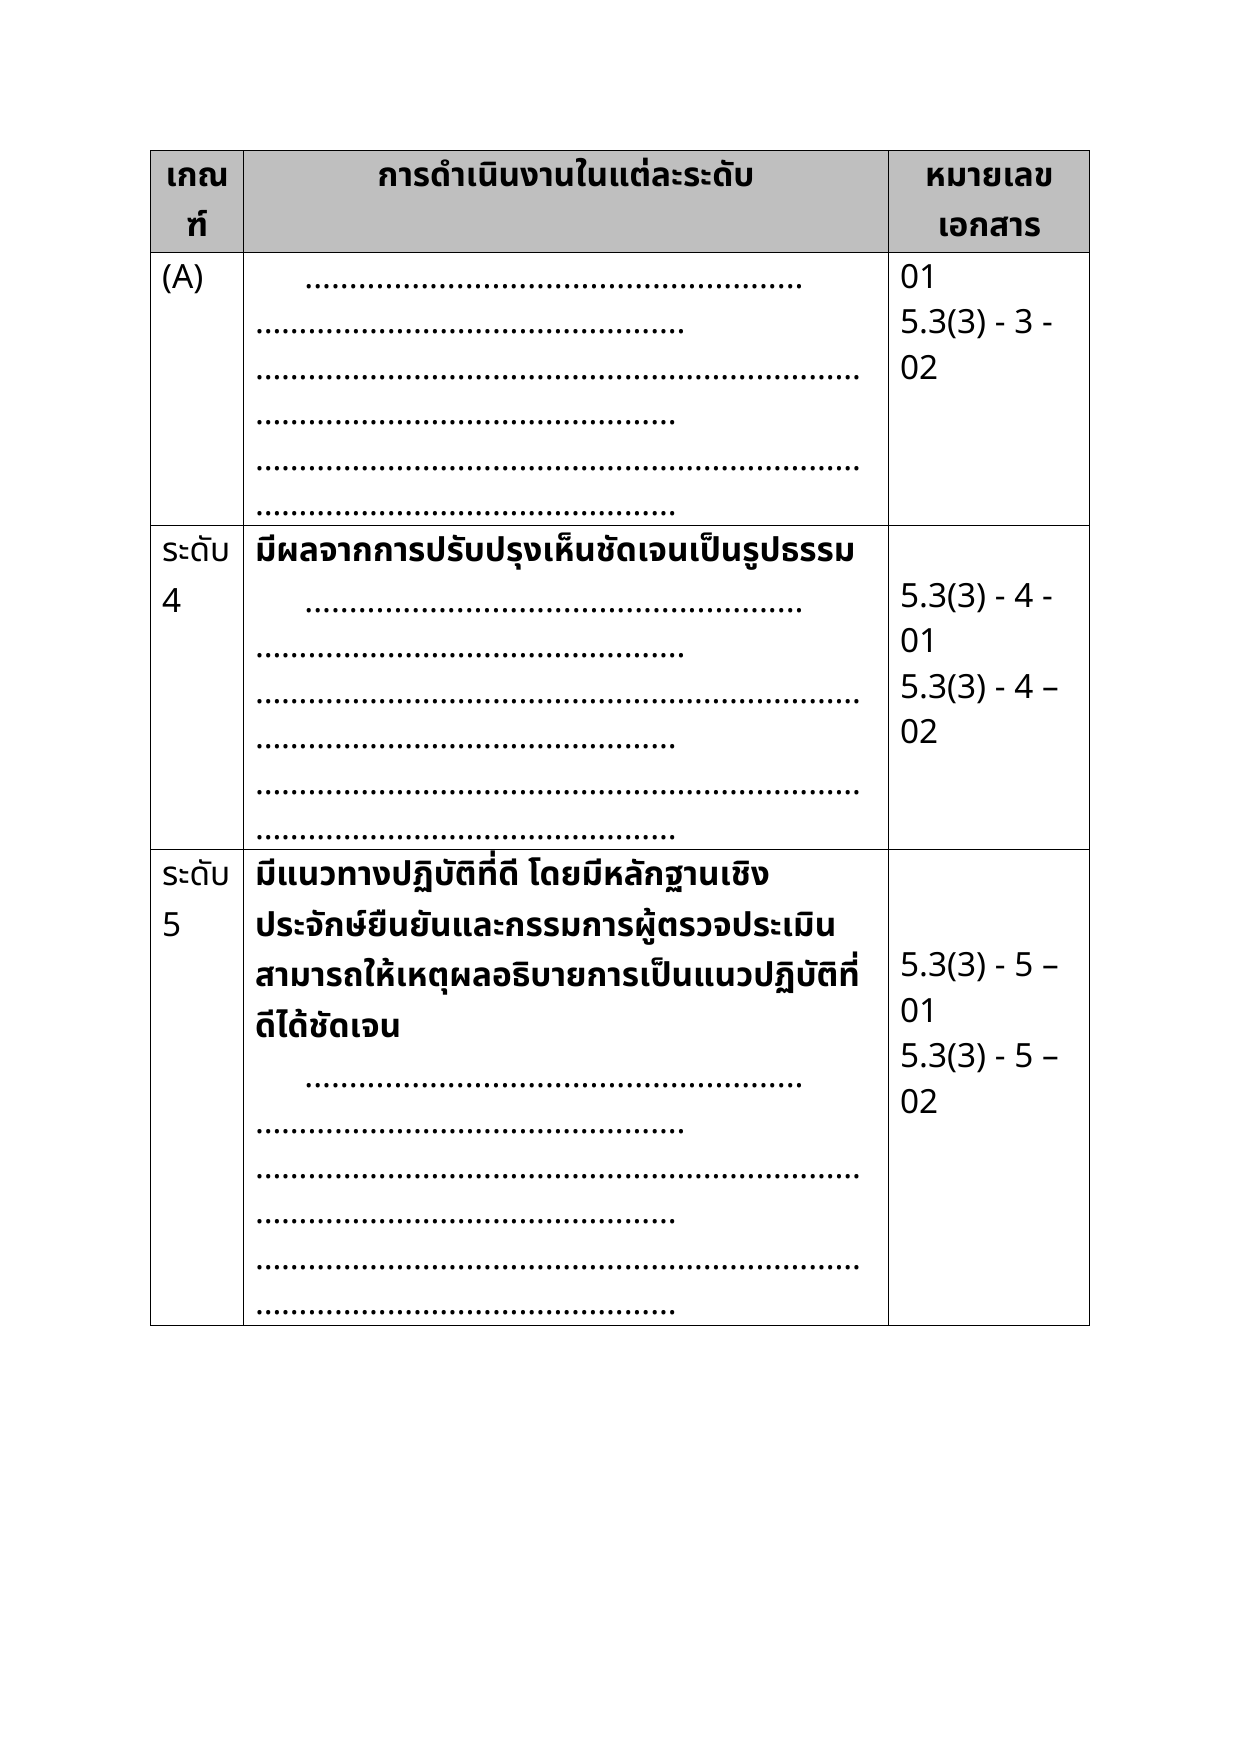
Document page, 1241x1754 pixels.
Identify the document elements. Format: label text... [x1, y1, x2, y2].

table_cell 5.3(3) - 4 - 01 5.3(3) - 4 – 02 [889, 526, 1089, 849]
table_header การดำเนินงานในแต่ละระดับ [244, 151, 888, 252]
table_cell 5.3(3) - 5 – 01 5.3(3) - 5 – 02 [889, 850, 1089, 1324]
table_header หมายเลขเอกสาร [889, 151, 1089, 252]
table_cell ระดับ 3 (A) [151, 253, 243, 525]
table_cell ระดับ 4 [151, 526, 243, 849]
table_cell 5.3(3) - 3 – 01 5.3(3) - 3 - 02 [889, 253, 1089, 525]
table_cell ระดับ 5 [151, 850, 243, 1324]
table_header เกณฑ์ [151, 151, 243, 252]
table_cell มีผลจากการปรับปรุงเห็นชัดเจนเป็นรูปธรรม ........................................................…………………………………………. ……………………………………………………………………………………………………… ……………………………………………………………………………………………………… [244, 526, 888, 849]
table_cell มีแนวทางปฏิบัติที่ดี โดยมีหลักฐานเชิงประจักษ์ยืนยันและกรรมการผู้ตรวจประเมินสามารถให้เหตุผลอธิบายการเป็นแนวปฏิบัติที่ดีได้ชัดเจน ........................................................…………………………………………. ……………………………………………………………………………………………………… ……………………………………………………………………………………………………… [244, 850, 888, 1324]
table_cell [244, 253, 888, 525]
